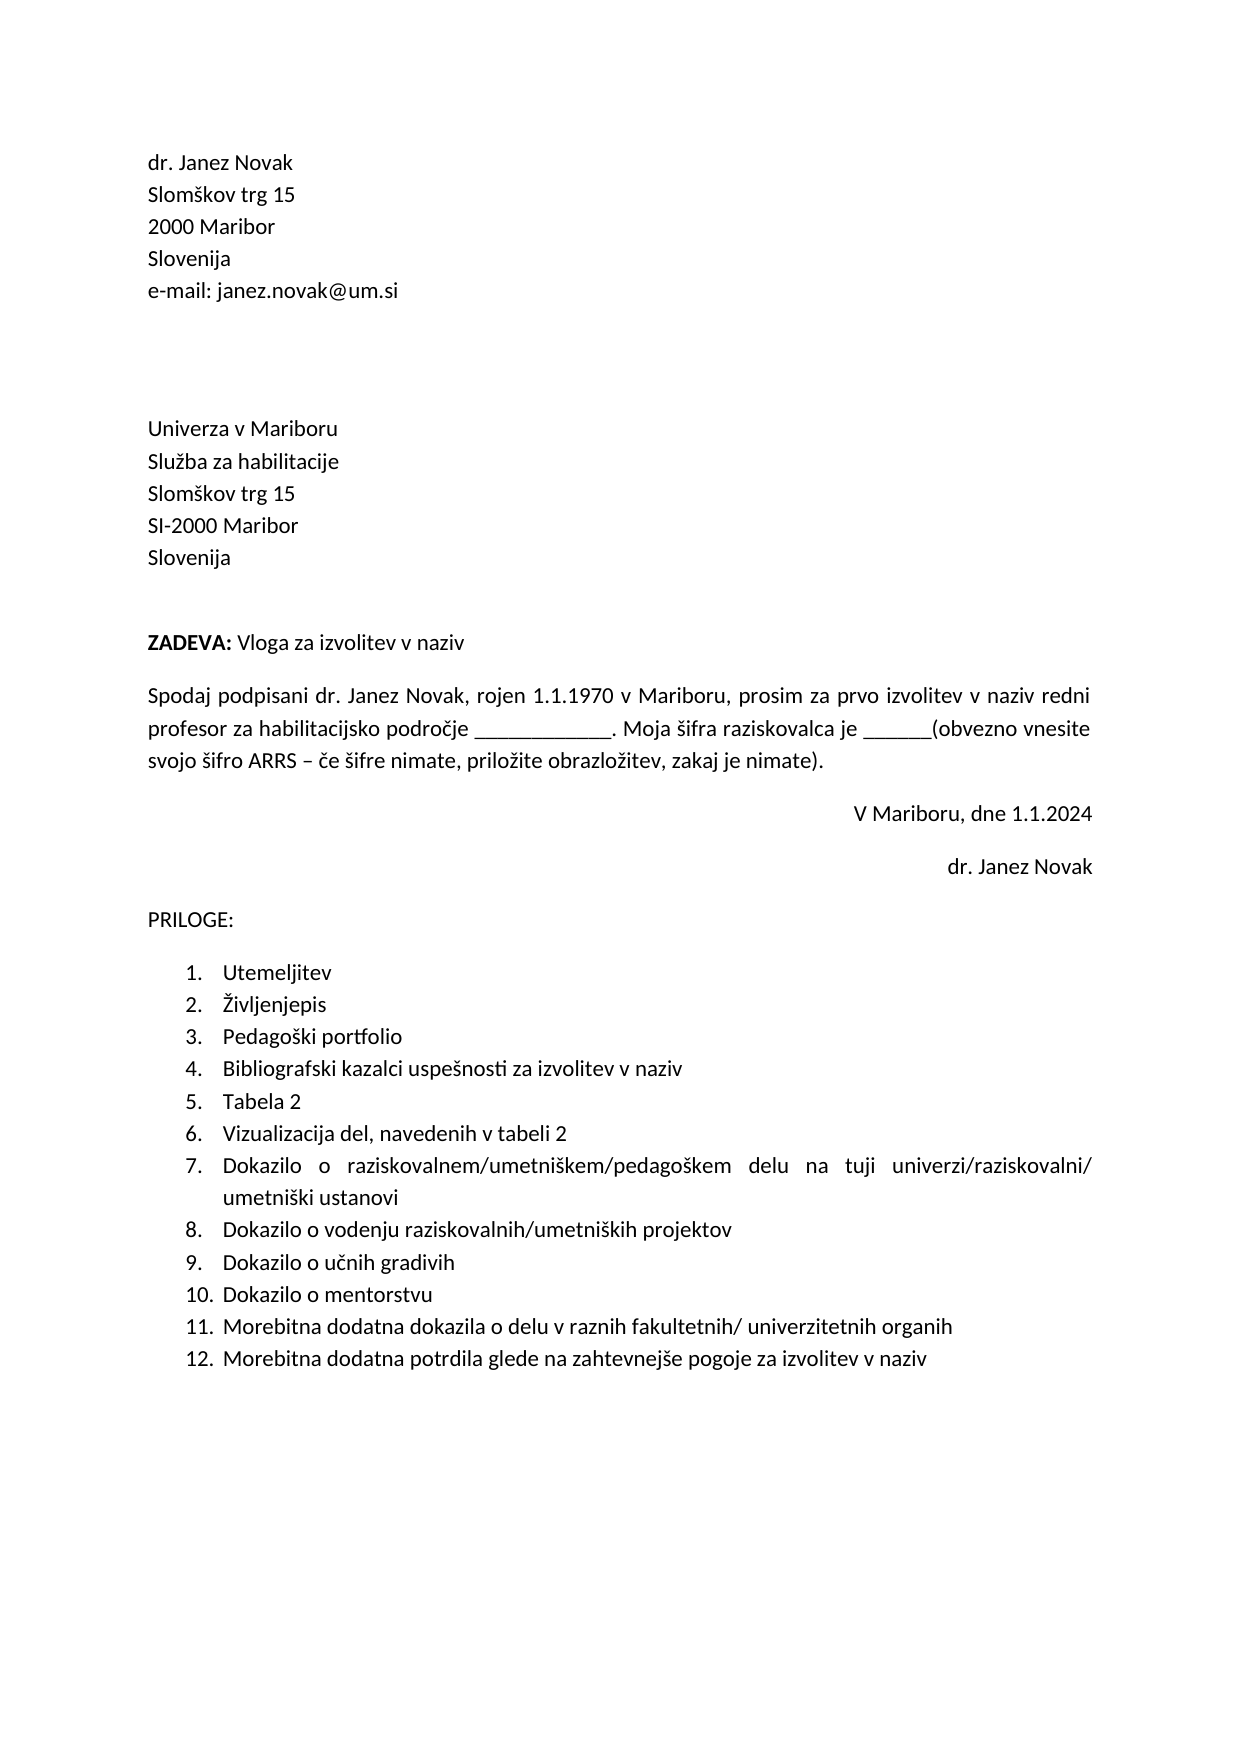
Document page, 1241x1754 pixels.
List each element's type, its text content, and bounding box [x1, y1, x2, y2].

list Tabela 2 [185, 1087, 1093, 1115]
text Spodaj podpisani dr. Janez Novak, rojen 1.1.1970 v Mariboru, prosim za prvo izvolitev v naziv redni profesor za habilitacijsko področje ____________. Moja šifra raziskovalca je ______(obvezno vnesite svojo šifro ARRS – če šifre nimate, priložite obrazložitev, zakaj je nimate). [148, 682, 1093, 774]
text Slovenija [148, 244, 1093, 272]
list Življenjepis [185, 990, 1093, 1018]
text PRILOGE: [148, 905, 1093, 933]
text ZADEVA: Vloga za izvolitev v naziv [148, 628, 1093, 657]
text SI-2000 Maribor [148, 511, 1093, 539]
text Služba za habilitacije [148, 447, 1093, 475]
list Vizualizacija del, navedenih v tabeli 2 [185, 1119, 1093, 1147]
text V Mariboru, dne 1.1.2024 [148, 799, 1093, 827]
text dr. Janez Novak [148, 852, 1093, 880]
list Dokazilo o raziskovalnem/umetniškem/pedagoškem delu na tuji univerzi/raziskovalni/ umetniški ustanovi [185, 1151, 1093, 1211]
list Morebitna dodatna dokazila o delu v raznih fakultetnih/ univerzitetnih organih [185, 1312, 1093, 1340]
text 2000 Maribor [148, 212, 1093, 240]
list Utemeljitev [185, 958, 1093, 986]
text Slomškov trg 15 [148, 180, 1093, 208]
list Pedagoški portfolio [185, 1022, 1093, 1050]
text e-mail: janez.novak@um.si [148, 276, 1093, 304]
text Slomškov trg 15 [148, 479, 1093, 507]
list Dokazilo o mentorstvu [185, 1280, 1093, 1308]
list Dokazilo o vodenju raziskovalnih/umetniških projektov [185, 1216, 1093, 1243]
text Univerza v Mariboru [148, 414, 1093, 443]
list Dokazilo o učnih gradivih [185, 1248, 1093, 1276]
text dr. Janez Novak [148, 148, 1093, 176]
text Slovenija [148, 543, 1093, 571]
list Morebitna dodatna potrdila glede na zahtevnejše pogoje za izvolitev v naziv [185, 1344, 1093, 1372]
list Bibliografski kazalci uspešnosti za izvolitev v naziv [185, 1054, 1093, 1083]
